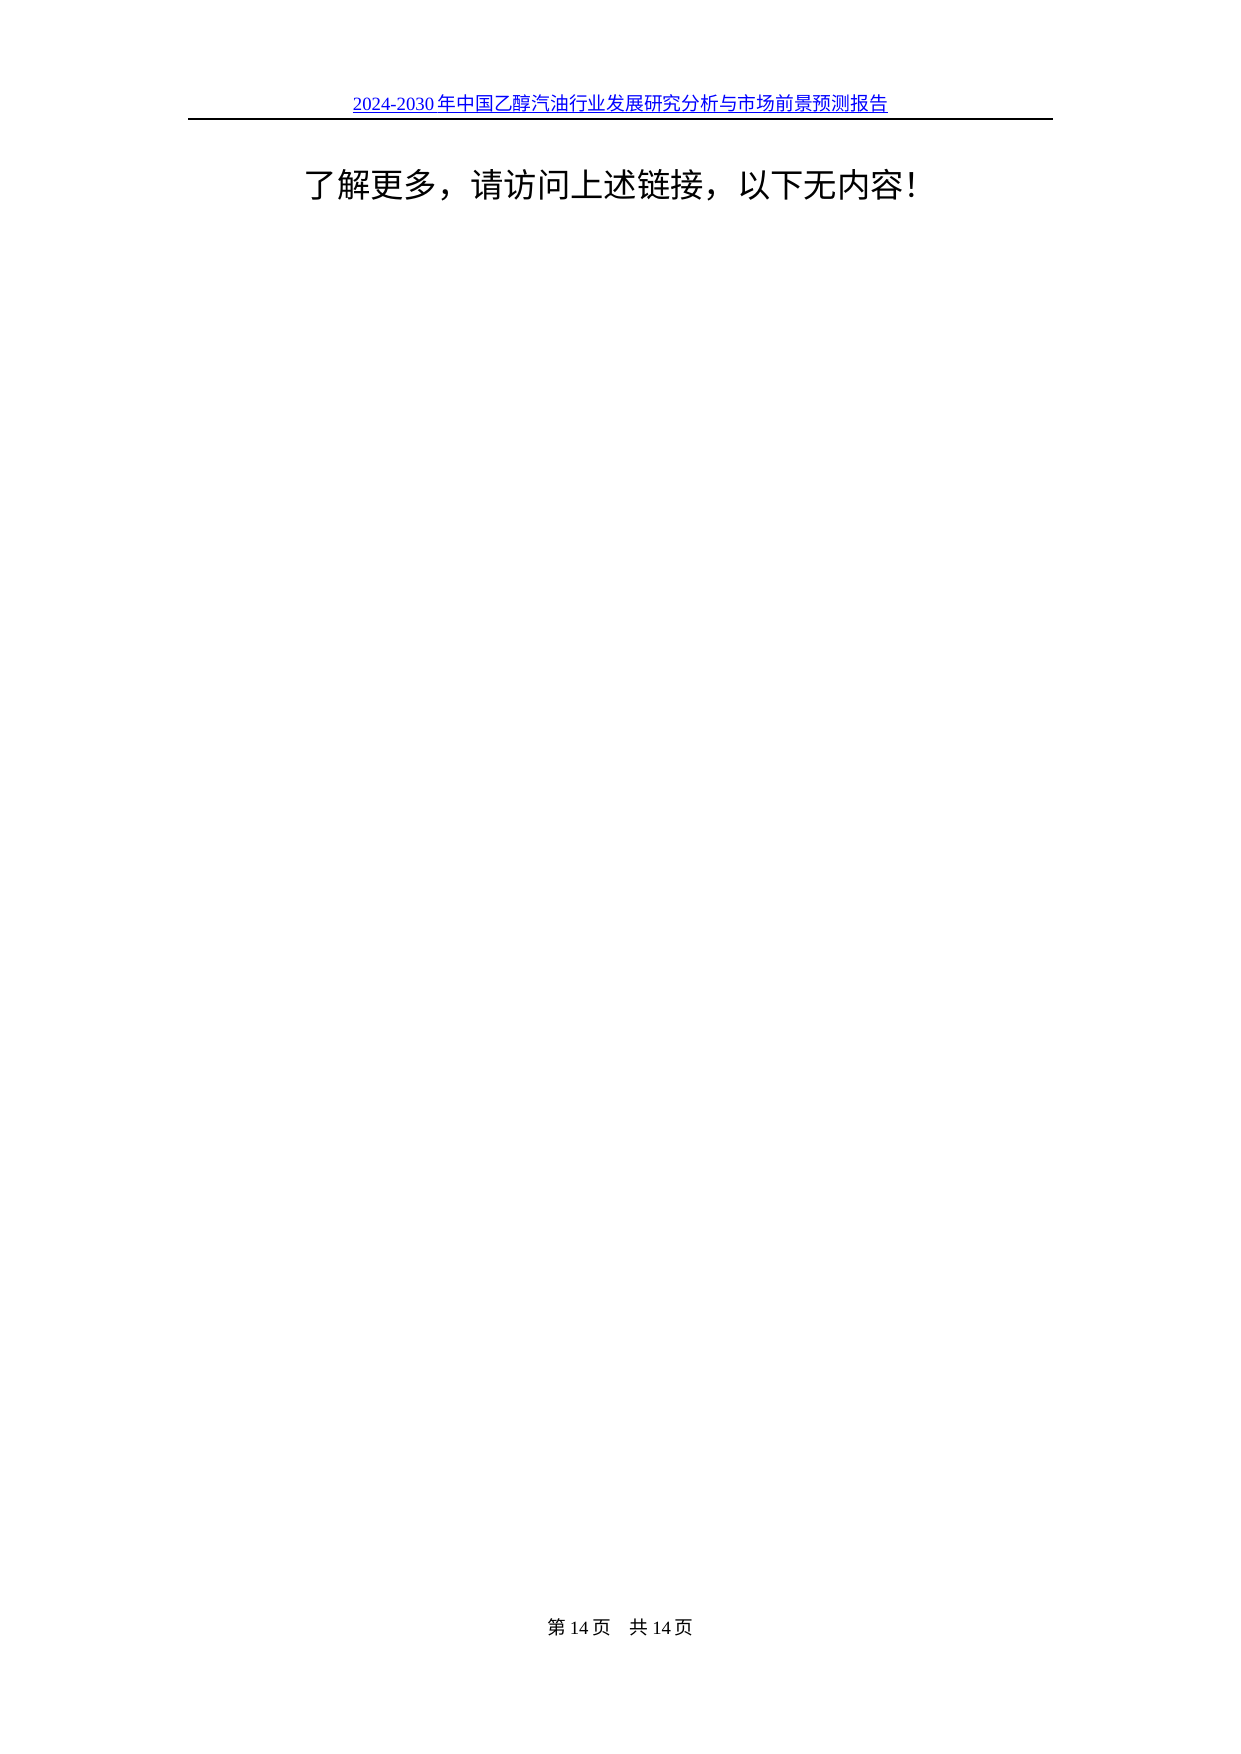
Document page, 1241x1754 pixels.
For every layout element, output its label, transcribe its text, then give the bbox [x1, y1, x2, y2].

title 了解更多，请访问上述链接，以下无内容！ [187, 150, 1053, 215]
